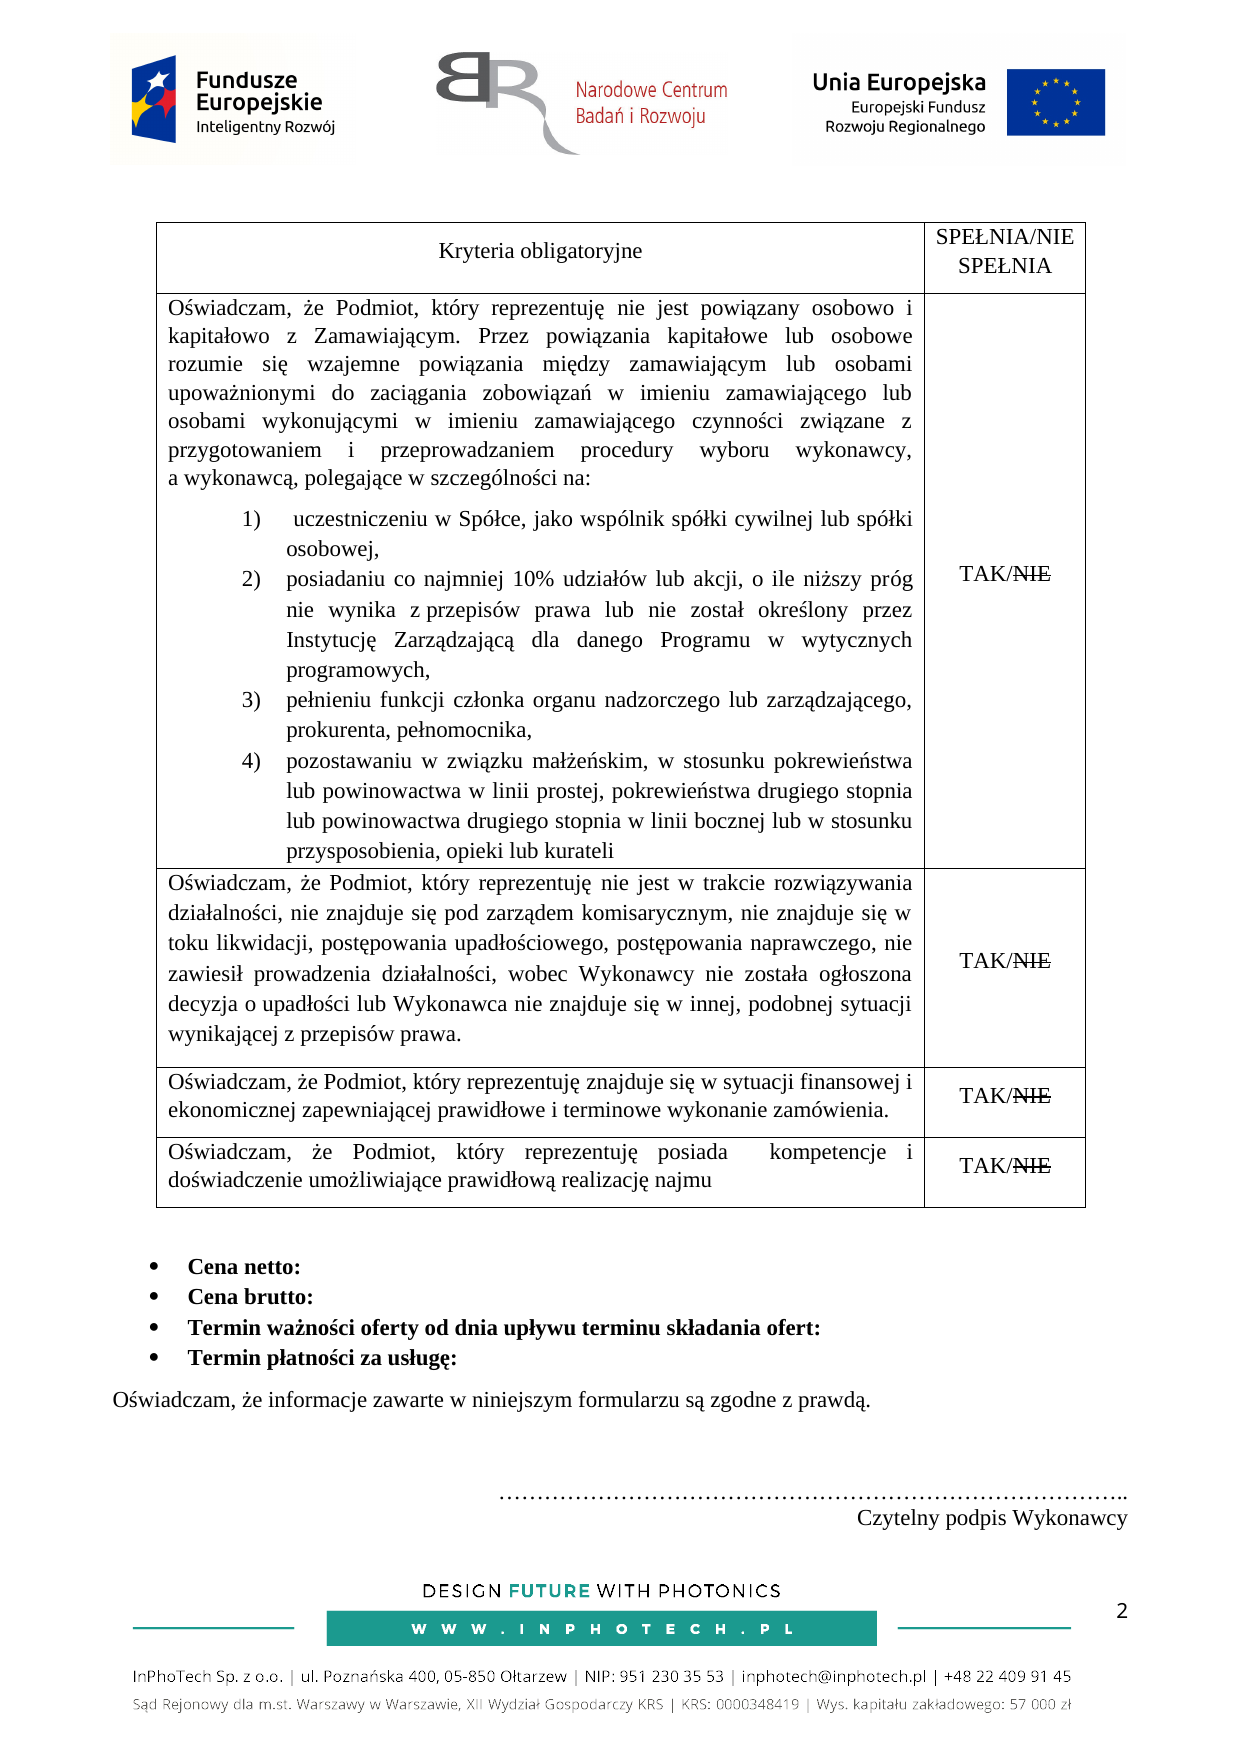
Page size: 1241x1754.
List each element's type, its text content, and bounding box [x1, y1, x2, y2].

picture [436, 52, 728, 155]
table_cell TAK/NIE [925, 294, 1085, 868]
table_cell TAK/NIE [925, 1138, 1085, 1207]
list Cena netto: [150, 1253, 1128, 1279]
text ……………………………………………………………………….. [112, 1478, 1128, 1504]
list Termin ważności oferty od dnia upływu terminu składania ofert: [150, 1314, 1128, 1340]
picture [110, 33, 356, 165]
table_header Kryteria obligatoryjne [157, 223, 924, 292]
list Termin płatności za usługę: [150, 1344, 1128, 1370]
table_cell Oświadczam, że Podmiot, który reprezentuję posiada kompetencje i doświadczenie umożliwiające prawidłową realizację najmu [157, 1138, 924, 1207]
picture [132, 1584, 1072, 1742]
table_cell TAK/NIE [925, 869, 1085, 1067]
picture [792, 33, 1127, 166]
table_cell Oświadczam, że Podmiot, który reprezentuję nie jest powiązany osobowo i kapitałowo z Zamawiającym. Przez powiązania kapitałowe lub osobowe rozumie się wzajemne powiązania między zamawiającym lub osobami upoważnionymi do zaciągania zobowiązań w imieniu zamawiającego lub osobami wykonującymi w imieniu zamawiającego czynności związane z przygotowaniem i przeprowadzaniem procedury wyboru wykonawcy, a wykonawcą, polegające w szczególności na: uczestniczeniu w Spółce, jako wspólnik spółki cywilnej lub spółki osobowej, posiadaniu co najmniej 10% udziałów lub akcji, o ile niższy próg nie wynika z przepisów prawa lub nie został określony przez Instytucję Zarządzającą dla danego Programu w wytycznych programowych, pełnieniu funkcji członka organu nadzorczego lub zarządzającego, prokurenta, pełnomocnika, pozostawaniu w związku małżeńskim, w stosunku pokrewieństwa lub powinowactwa w linii prostej, pokrewieństwa drugiego stopnia lub powinowactwa drugiego stopnia w linii bocznej lub w stosunku przysposobienia, opieki lub kurateli [157, 294, 924, 868]
text Oświadczam, że informacje zawarte w niniejszym formularzu są zgodne z prawdą. [112, 1387, 1128, 1413]
list Cena brutto: [150, 1283, 1128, 1310]
table_cell Oświadczam, że Podmiot, który reprezentuję nie jest w trakcie rozwiązywania działalności, nie znajduje się pod zarządem komisarycznym, nie znajduje się w toku likwidacji, postępowania upadłościowego, postępowania naprawczego, nie zawiesił prowadzenia działalności, wobec Wykonawcy nie została ogłoszona decyzja o upadłości lub Wykonawca nie znajduje się w innej, podobnej sytuacji wynikającej z przepisów prawa. [157, 869, 924, 1067]
table_cell TAK/NIE [925, 1068, 1085, 1137]
text Czytelny podpis Wykonawcy [112, 1504, 1128, 1531]
table_header SPEŁNIA/NIE SPEŁNIA [925, 223, 1085, 292]
table_cell Oświadczam, że Podmiot, który reprezentuję znajduje się w sytuacji finansowej i ekonomicznej zapewniającej prawidłowe i terminowe wykonanie zamówienia. [157, 1068, 924, 1137]
